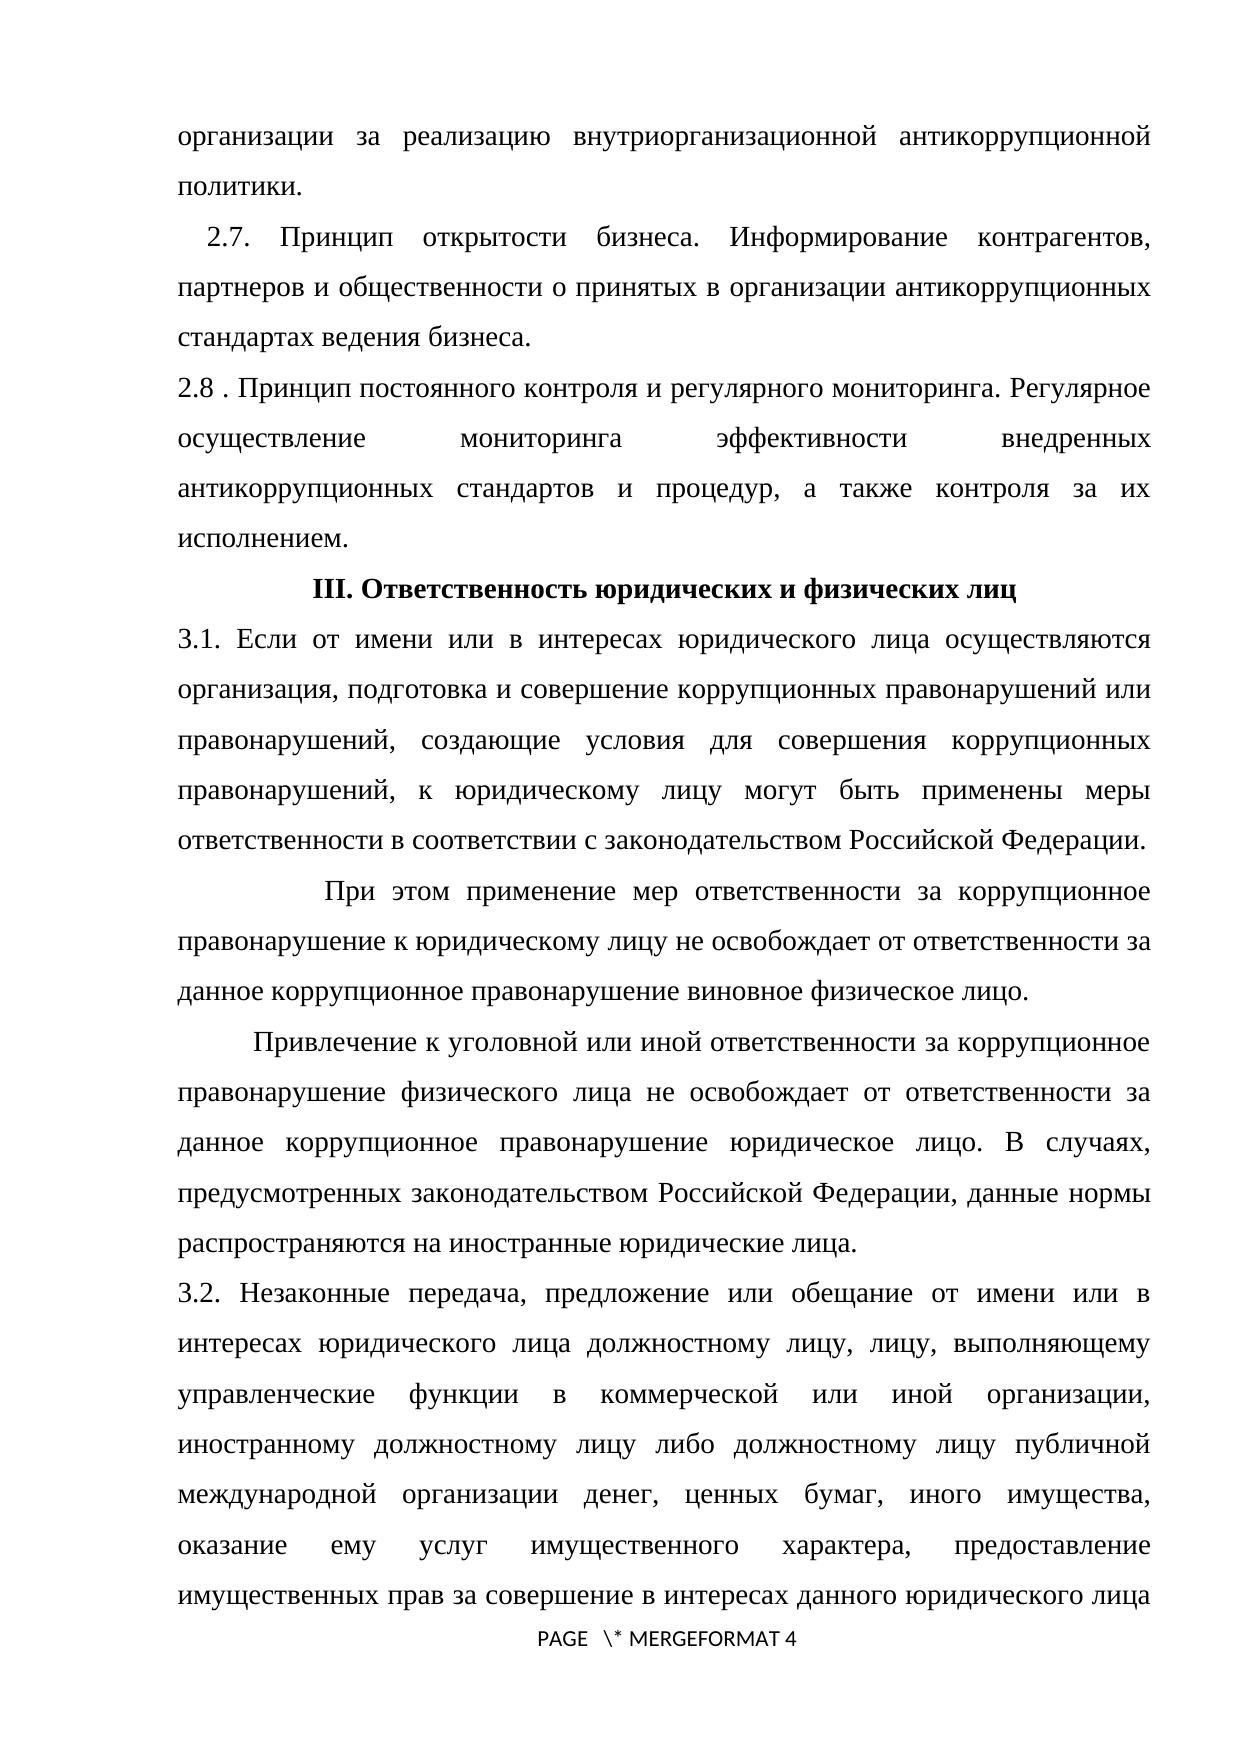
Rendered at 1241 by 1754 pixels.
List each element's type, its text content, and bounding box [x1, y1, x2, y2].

text III. Ответственность юридических и физических лиц [177, 571, 1152, 604]
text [177, 118, 1152, 202]
text 2.8 . Принцип постоянного контроля и регулярного мониторинга. Регулярное осуществление мониторинга эффективности внедренных антикоррупционных стандартов и процедур, а также контроля за их исполнением. [177, 370, 1152, 554]
text 2.7. Принцип открытости бизнеса. Информирование контрагентов, партнеров и общественности о принятых в организации антикоррупционных стандартах ведения бизнеса. [177, 219, 1152, 353]
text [177, 1275, 1152, 1611]
text Привлечение к уголовной или иной ответственности за коррупционное правонарушение физического лица не освобождает от ответственности за данное коррупционное правонарушение юридическое лицо. В случаях, предусмотренных законодательством Российской Федерации, данные нормы распространяются на иностранные юридические лица. [177, 1024, 1152, 1258]
text При этом применение мер ответственности за коррупционное правонарушение к юридическому лицу не освобождает от ответственности за данное коррупционное правонарушение виновное физическое лицо. [177, 873, 1152, 1007]
text 3.1. Если от имени или в интересах юридического лица осуществляются организация, подготовка и совершение коррупционных правонарушений или правонарушений, создающие условия для совершения коррупционных правонарушений, к юридическому лицу могут быть применены меры ответственности в соответствии с законодательством Российской Федерации. [177, 621, 1152, 856]
